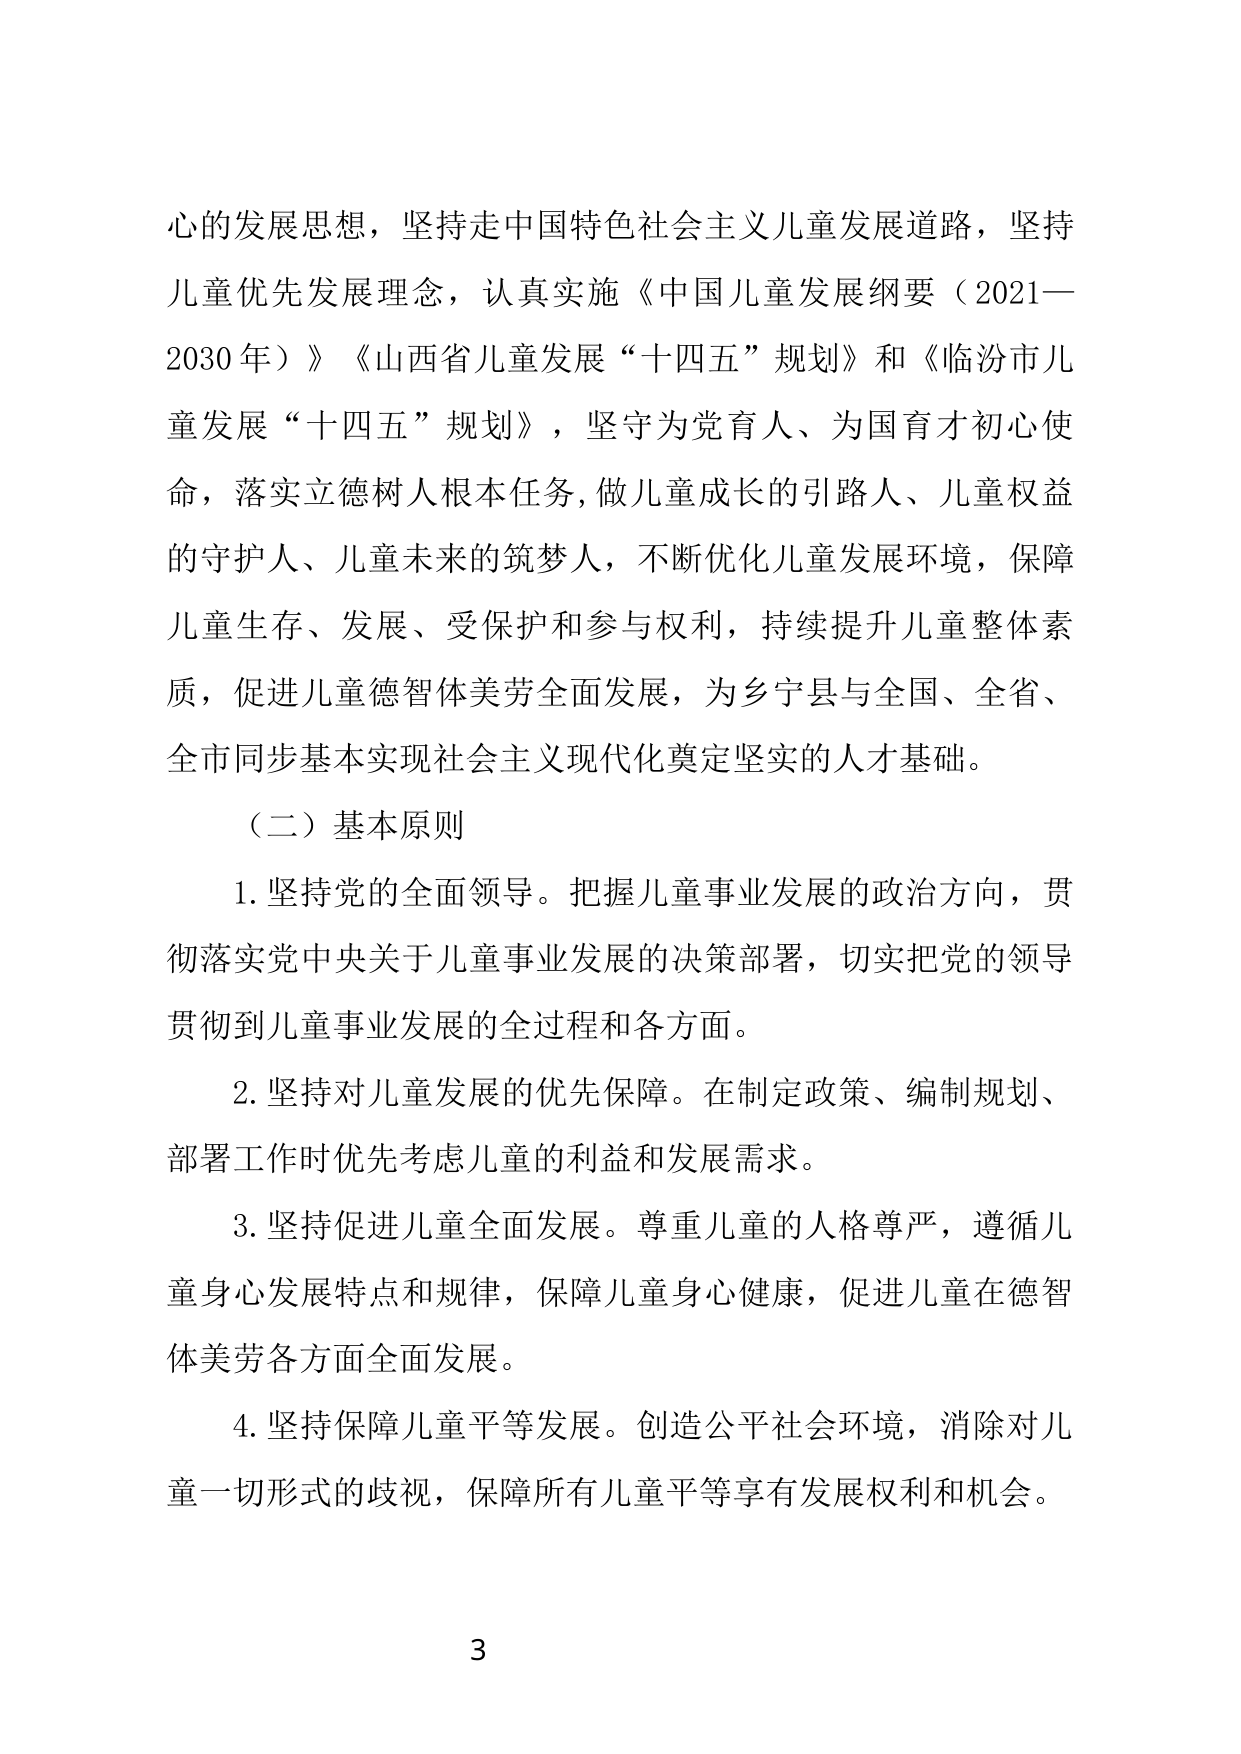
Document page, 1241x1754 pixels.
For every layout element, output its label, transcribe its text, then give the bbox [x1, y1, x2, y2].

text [165, 184, 1075, 784]
text 2.坚持对儿童发展的优先保障。在制定政策、编制规划、部署工作时优先考虑儿童的利益和发展需求。 [165, 1051, 1075, 1184]
text （二）基本原则 [165, 784, 1075, 851]
text 3.坚持促进儿童全面发展。尊重儿童的人格尊严，遵循儿童身心发展特点和规律，保障儿童身心健康，促进儿童在德智体美劳各方面全面发展。 [165, 1184, 1075, 1384]
text 4.坚持保障儿童平等发展。创造公平社会环境，消除对儿童一切形式的歧视，保障所有儿童平等享有发展权利和机会。 [165, 1384, 1075, 1517]
text 1.坚持党的全面领导。把握儿童事业发展的政治方向，贯彻落实党中央关于儿童事业发展的决策部署，切实把党的领导贯彻到儿童事业发展的全过程和各方面。 [165, 851, 1075, 1051]
